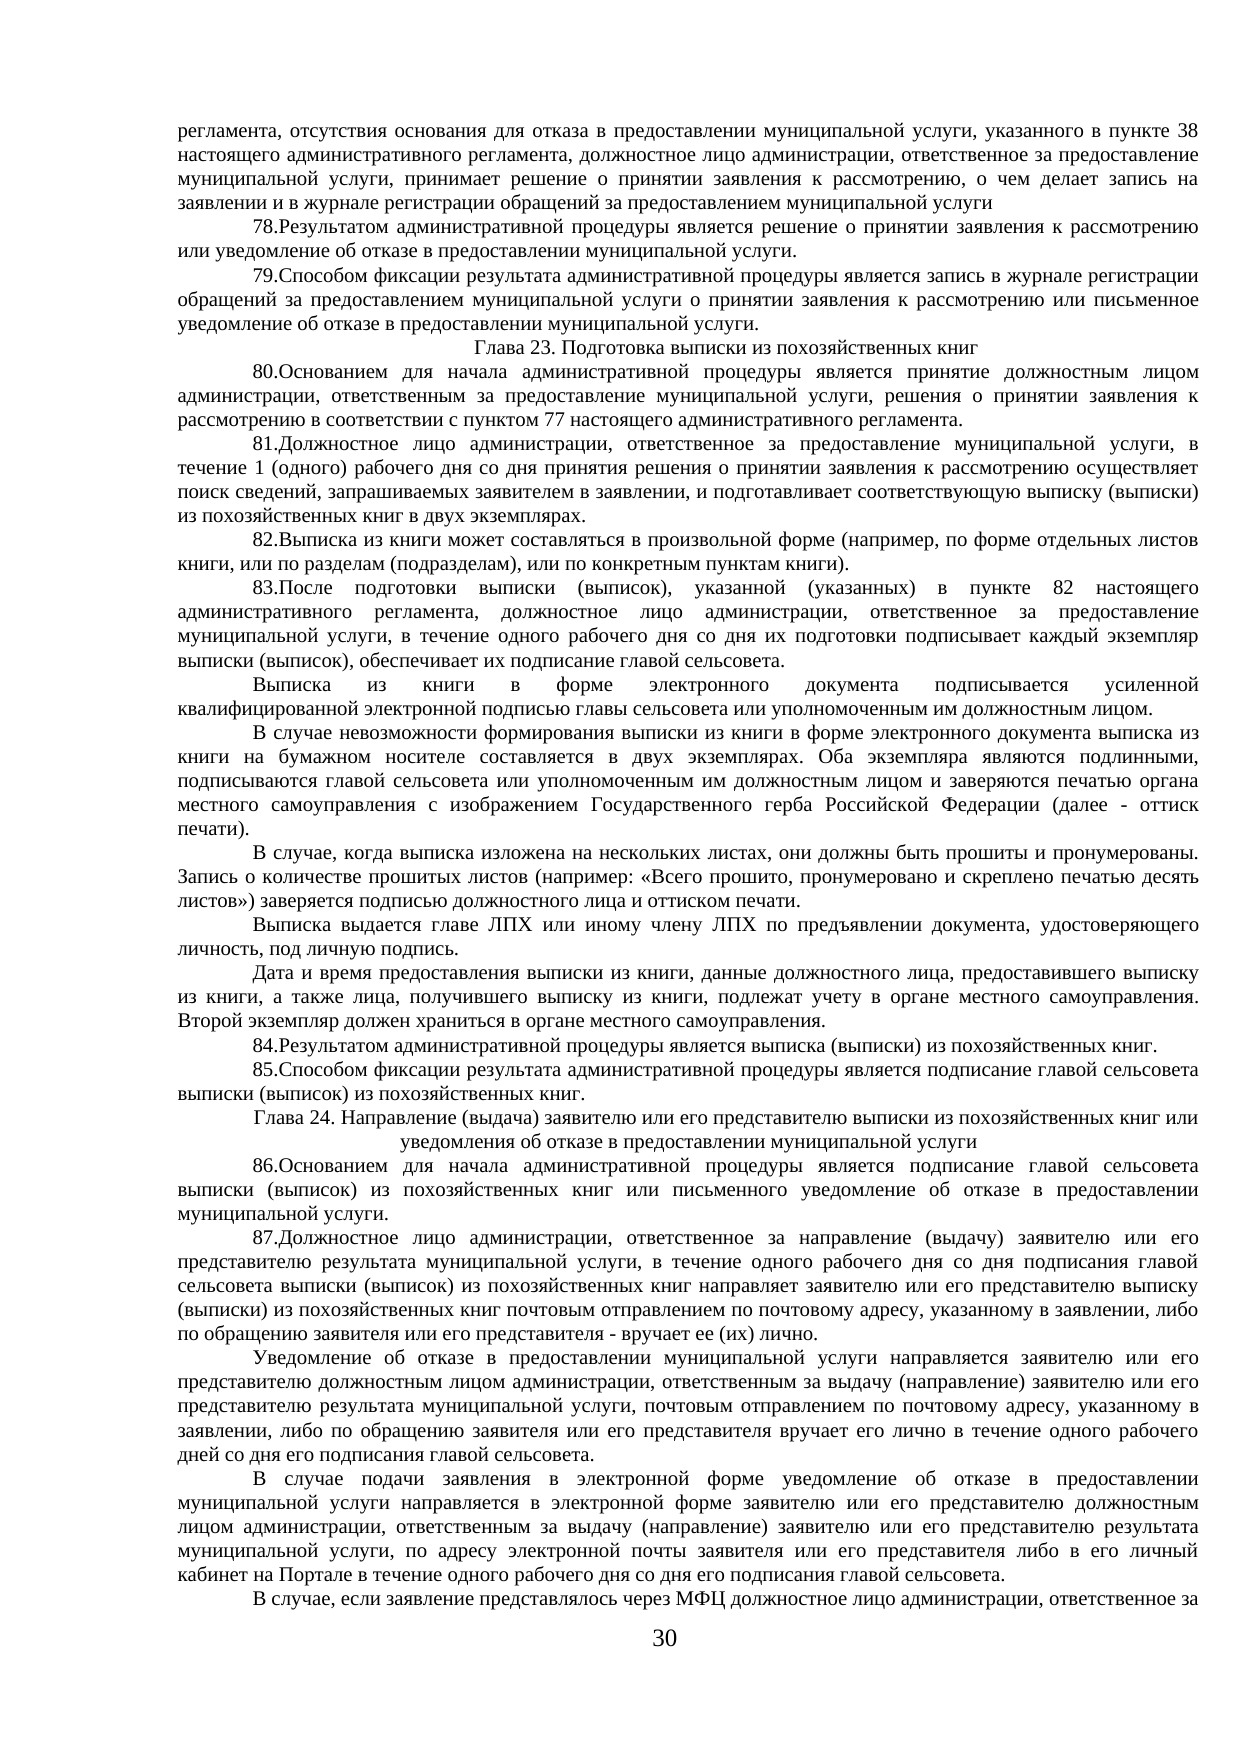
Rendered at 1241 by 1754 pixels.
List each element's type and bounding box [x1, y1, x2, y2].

table_header [166, 118, 1211, 1623]
